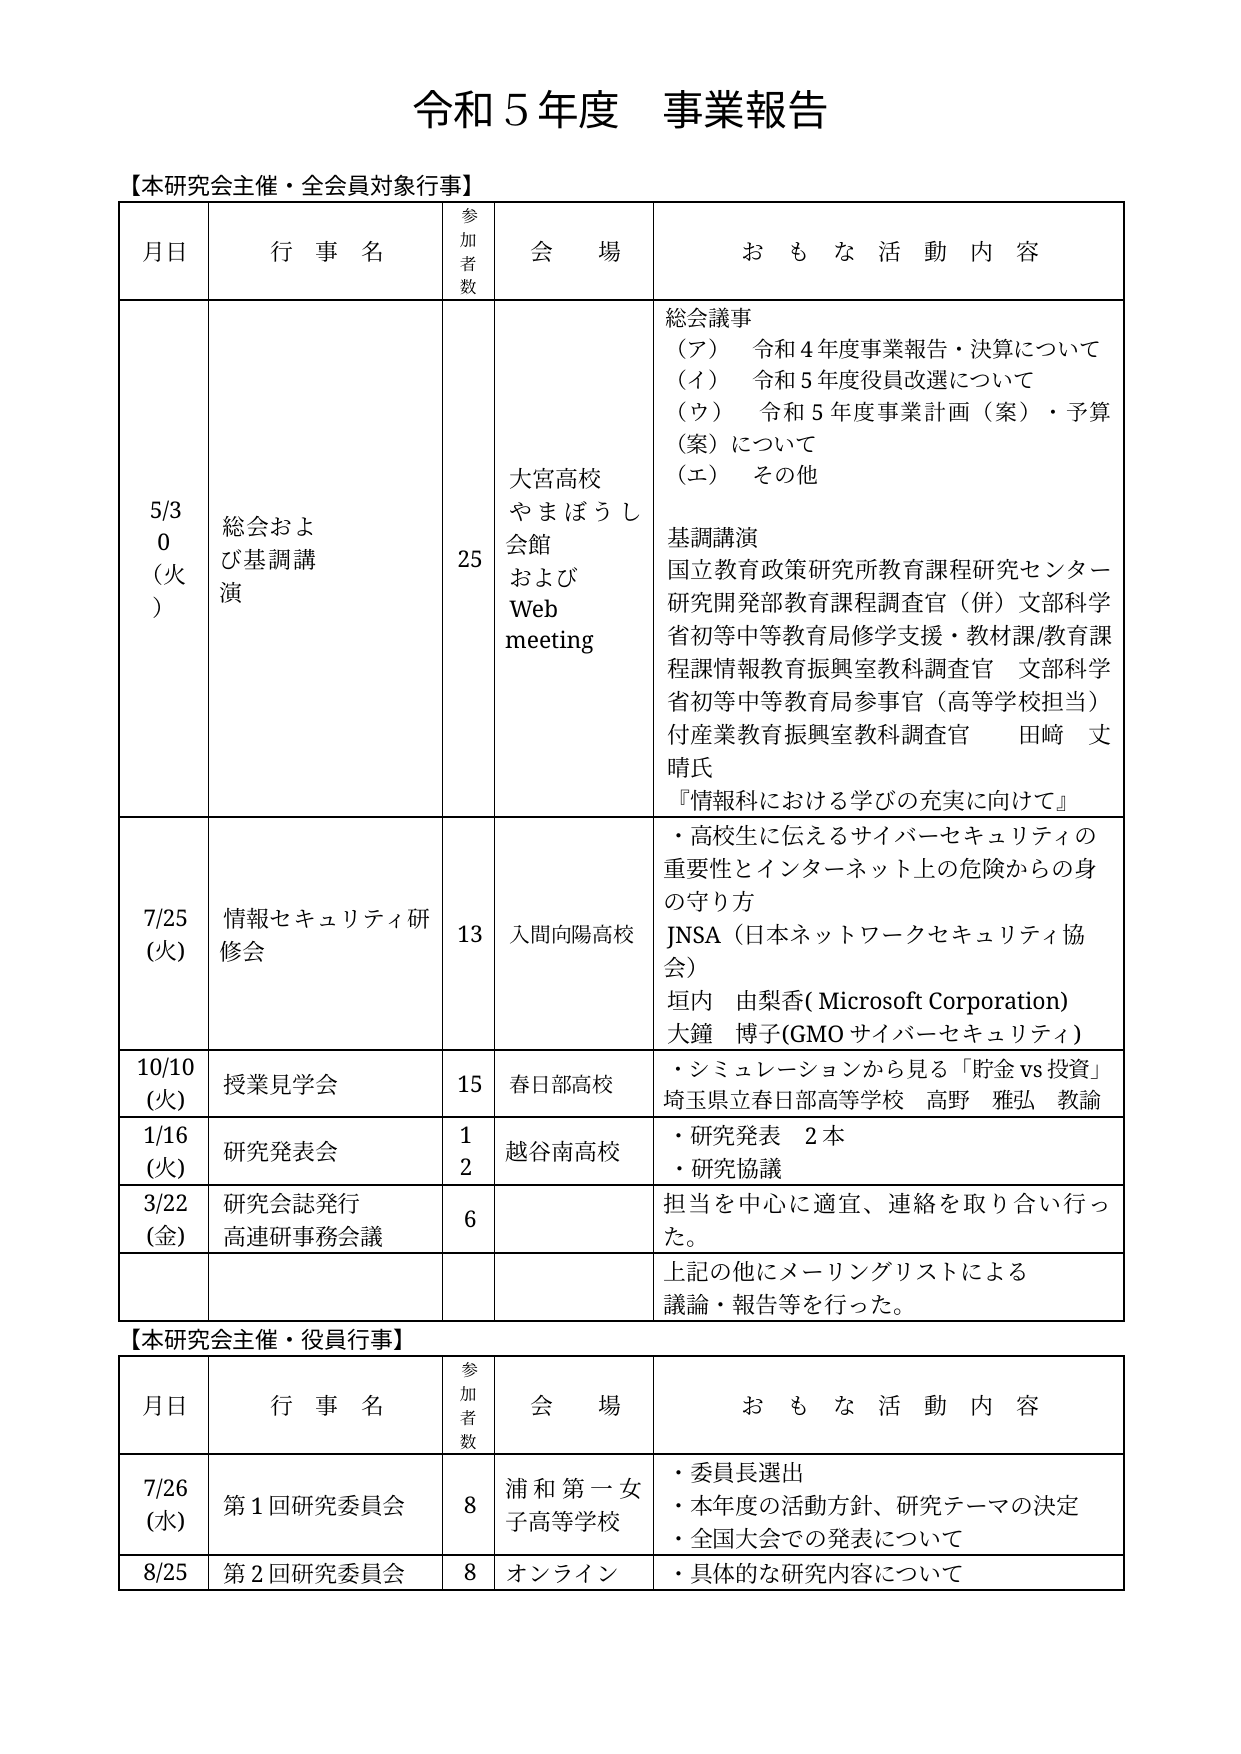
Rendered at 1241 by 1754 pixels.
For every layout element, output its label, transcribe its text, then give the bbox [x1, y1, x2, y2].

table_cell 15 [443, 1051, 494, 1116]
table_cell 総会および基調講演 [209, 301, 442, 816]
table_cell ・研究発表 2本 ・研究協議 [654, 1118, 1123, 1184]
table_cell 上記の他にメーリングリストによる 議論・報告等を行った。 [654, 1254, 1123, 1319]
table_cell 授業見学会 [209, 1051, 442, 1116]
table_cell 総会議事 （ア） 令和4年度事業報告・決算について （イ） 令和5年度役員改選について （ウ） 令和5年度事業計画（案）・予算（案）について （エ） その他 基調講演 国立教育政策研究所教育課程研究センター研究開発部教育課程調査官（併）文部科学省初等中等教育局修学支援・教材課/教育課程課情報教育振興室教科調査官 文部科学省初等中等教育局参事官（高等学校担当）付産業教育振興室教科調査官 田﨑 丈晴氏 『情報科における学びの充実に向けて』 [654, 301, 1123, 816]
table_cell 7/25 (火) [120, 818, 208, 1049]
table_cell 8/25 (金) [120, 1556, 208, 1589]
table_cell ・シミュレーションから見る「貯金vs投資」 埼玉県立春日部高等学校 高野 雅弘 教諭 [654, 1051, 1123, 1116]
table_cell 6 [443, 1186, 494, 1252]
table_cell 浦和第一女子高等学校 [495, 1455, 653, 1554]
table_header 会 場 [495, 1357, 653, 1453]
table_cell 担当を中心に適宜、連絡を取り合い行った。 [654, 1186, 1123, 1252]
table_cell 第2回研究委員会 [209, 1556, 442, 1589]
text 【本研究会主催・全会員対象行事】 [118, 167, 1122, 201]
table_header 月日 [120, 1357, 208, 1453]
table_cell 研究会誌発行 高連研事務会議 [209, 1186, 442, 1252]
subtitle ５ [118, 77, 1122, 137]
table_header 月日 [120, 203, 208, 299]
table_header 参加者数 [443, 203, 494, 299]
table_cell 8 [443, 1455, 494, 1554]
table_cell オンライン [495, 1556, 653, 1589]
table_cell 7/26 (水) [120, 1455, 208, 1554]
table_header お も な 活 動 内 容 [654, 1357, 1123, 1453]
table_cell 12 [443, 1118, 494, 1184]
table_header 行 事 名 [209, 1357, 442, 1453]
table_cell 13 [443, 818, 494, 1049]
table_cell ・委員長選出 ・本年度の活動方針、研究テーマの決定 ・全国大会での発表について [654, 1455, 1123, 1554]
table_cell [443, 1254, 494, 1319]
table_header 会 場 [495, 203, 653, 299]
table_cell 3/22 (金) [120, 1186, 208, 1252]
table_cell 越谷南高校 [495, 1118, 653, 1184]
table_header 参加者数 [443, 1357, 494, 1453]
table_cell 大宮高校 やまぼうし会館 および Web meeting [495, 301, 653, 816]
table_cell [209, 1254, 442, 1319]
table_header お も な 活 動 内 容 [654, 203, 1123, 299]
table_cell [495, 1254, 653, 1319]
table_cell 8 [443, 1556, 494, 1589]
table_header 行 事 名 [209, 203, 442, 299]
table_cell 1/16 (火) [120, 1118, 208, 1184]
table_cell 情報セキュリティ研修会 [209, 818, 442, 1049]
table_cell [654, 1556, 1123, 1589]
table_cell 第1回研究委員会 [209, 1455, 442, 1554]
table_cell 春日部高校 [495, 1051, 653, 1116]
table_cell 25 [443, 301, 494, 816]
table_cell 10/10 (火) [120, 1051, 208, 1116]
table_cell [495, 1186, 653, 1252]
table_cell 5/30（火） [120, 301, 208, 816]
table_cell ・高校生に伝えるサイバーセキュリティの重要性とインターネット上の危険からの身の守り方 JNSA（日本ネットワークセキュリティ協会） 垣内 由梨香( Microsoft Corporation) 大鐘 博子(GMOサイバーセキュリティ) [654, 818, 1123, 1049]
table_cell 入間向陽高校 [495, 818, 653, 1049]
table_cell [120, 1254, 208, 1319]
table_cell 研究発表会 [209, 1118, 442, 1184]
text 【本研究会主催・役員行事】 [118, 1322, 1122, 1355]
